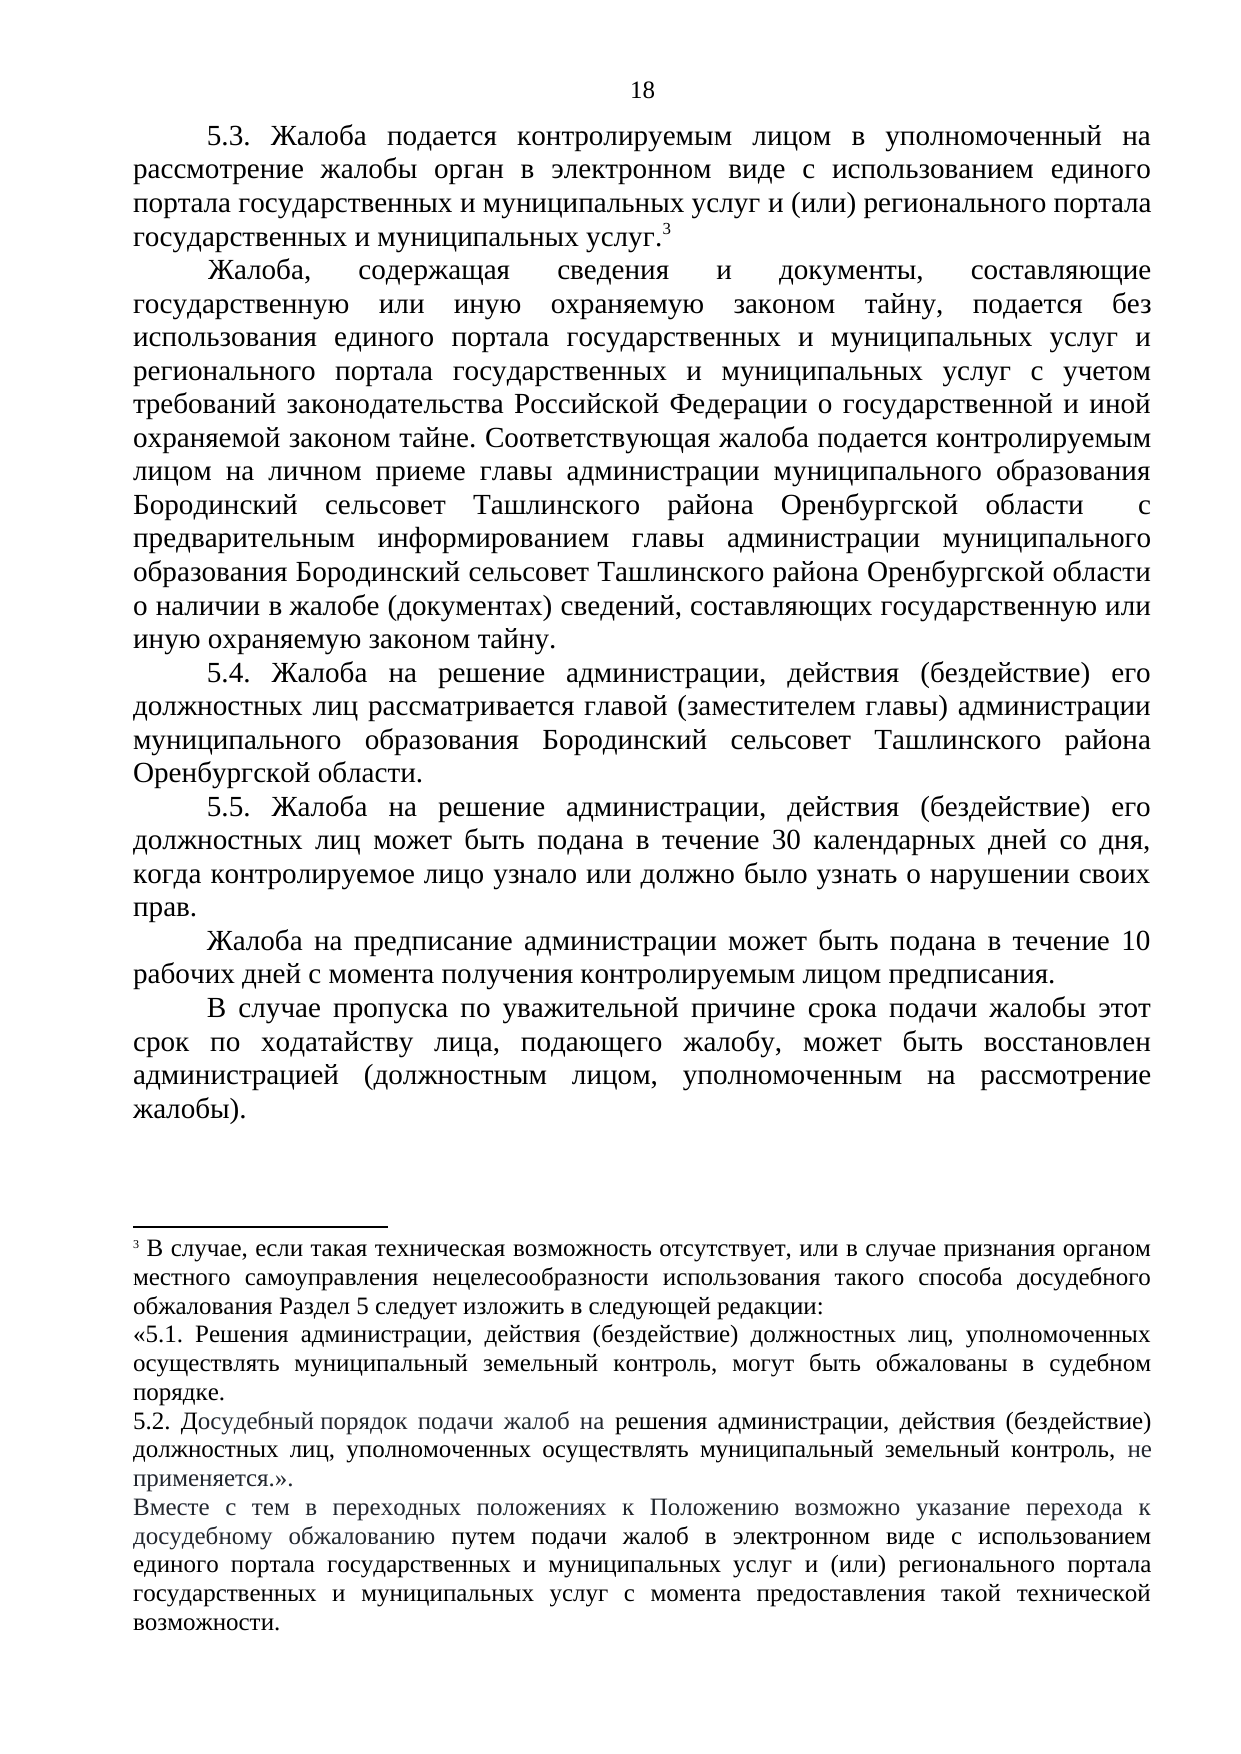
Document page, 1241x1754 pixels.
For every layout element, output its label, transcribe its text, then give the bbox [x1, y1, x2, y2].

text В случае пропуска по уважительной причине срока подачи жалобы этот срок по ходатайству лица, подающего жалобу, может быть восстановлен администрацией (должностным лицом, уполномоченным на рассмотрение жалобы). [133, 990, 1152, 1124]
text Жалоба на предписание администрации может быть подана в течение 10 рабочих дней с момента получения контролируемым лицом предписания. [133, 923, 1152, 990]
text 5.5. Жалоба на решение администрации, действия (бездействие) его должностных лиц может быть подана в течение 30 календарных дней со дня, когда контролируемое лицо узнало или должно было узнать о нарушении своих прав. [133, 789, 1152, 923]
text 5.4. Жалоба на решение администрации, действия (бездействие) его должностных лиц рассматривается главой (заместителем главы) администрации муниципального образования Бородинский сельсовет Ташлинского района Оренбургской области. [133, 655, 1152, 789]
text Жалоба, содержащая сведения и документы, составляющие государственную или иную охраняемую законом тайну, подается без использования единого портала государственных и муниципальных услуг и регионального портала государственных и муниципальных услуг с учетом требований законодательства Российской Федерации о государственной и иной охраняемой законом тайне. Соответствующая жалоба подается контролируемым лицом на личном приеме главы администрации муниципального образования Бородинский сельсовет Ташлинского района Оренбургской области с предварительным информированием главы администрации муниципального образования Бородинский сельсовет Ташлинского района Оренбургской области о наличии в жалобе (документах) сведений, составляющих государственную или иную охраняемую законом тайну. [133, 252, 1152, 655]
text 5.3. Жалоба подается контролируемым лицом в уполномоченный на рассмотрение жалобы орган в электронном виде с использованием единого портала государственных и муниципальных услуг и (или) регионального портала государственных и муниципальных услуг. [133, 118, 1152, 252]
